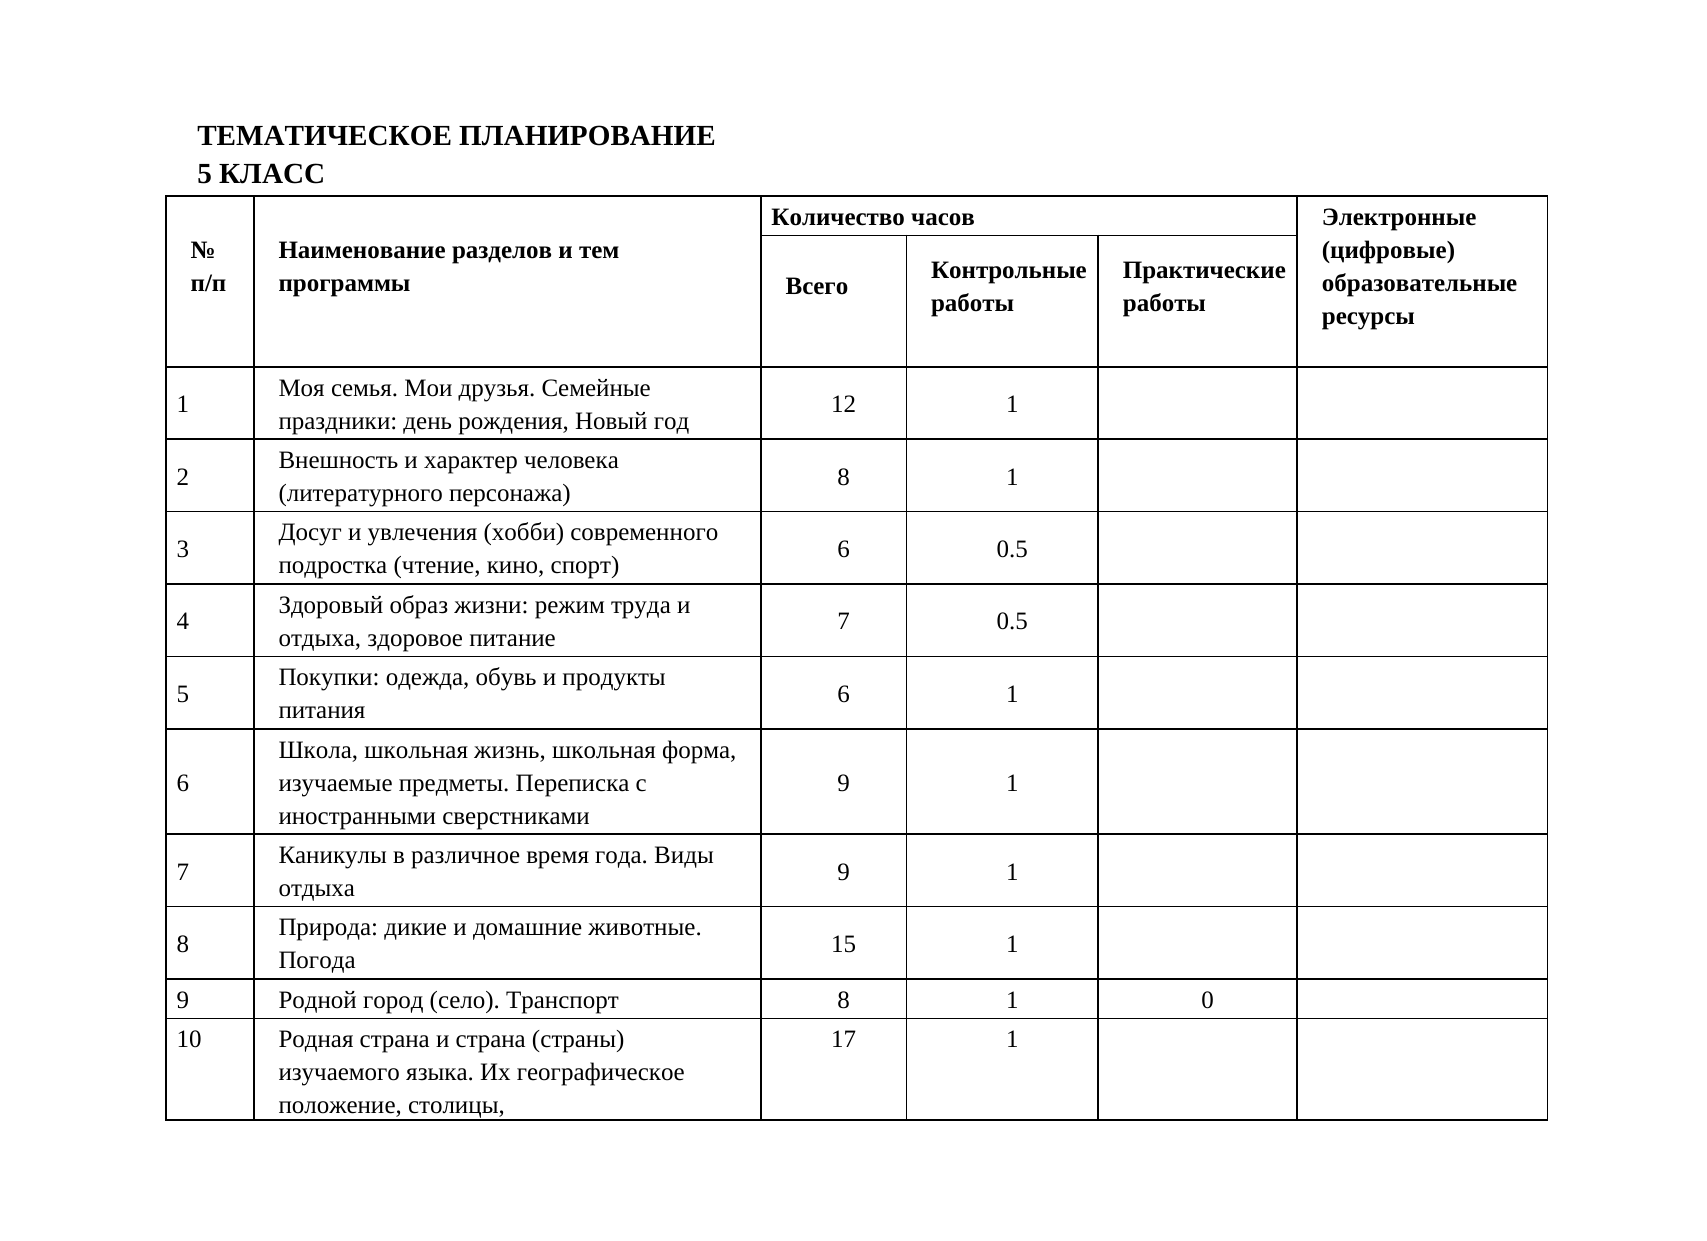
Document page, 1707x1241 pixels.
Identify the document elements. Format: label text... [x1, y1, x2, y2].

table_header № п/п [167, 197, 253, 366]
table_cell 3 [167, 512, 253, 583]
table_cell [1298, 730, 1547, 833]
table_cell 15 [762, 907, 906, 978]
table_cell [1298, 440, 1547, 511]
table_cell [1298, 835, 1547, 906]
table_cell 9 [762, 730, 906, 833]
table_cell 0 [1099, 980, 1296, 1017]
table_cell 17 [762, 1019, 906, 1119]
table_cell 4 [167, 585, 253, 656]
table_cell [1099, 835, 1296, 906]
table_cell [1099, 368, 1296, 438]
table_header Наименование разделов и тем программы [255, 197, 760, 366]
table_cell Природа: дикие и домашние животные. Погода [255, 907, 760, 978]
table_cell [1298, 1019, 1547, 1119]
table_cell Здоровый образ жизни: режим труда и отдыха, здоровое питание [255, 585, 760, 656]
table_cell 1 [907, 980, 1097, 1017]
table_cell Контрольные работы [907, 236, 1097, 366]
text 5 КЛАСС [190, 157, 1618, 190]
table_cell 7 [167, 835, 253, 906]
table_cell [1099, 1019, 1296, 1119]
table_cell Всего [762, 236, 906, 366]
table_cell 8 [167, 907, 253, 978]
table_cell Каникулы в различное время года. Виды отдыха [255, 835, 760, 906]
table_cell [1099, 907, 1296, 978]
table_cell 1 [907, 368, 1097, 438]
table_cell [1099, 512, 1296, 583]
table_cell 1 [907, 1019, 1097, 1119]
table_cell [1298, 368, 1547, 438]
table_cell 0.5 [907, 585, 1097, 656]
table_cell Досуг и увлечения (хобби) современного подростка (чтение, кино, спорт) [255, 512, 760, 583]
table_cell 10 [167, 1019, 253, 1119]
table_cell 6 [167, 730, 253, 833]
table_cell 1 [907, 835, 1097, 906]
table_cell [1298, 585, 1547, 656]
table_cell [1298, 907, 1547, 978]
table_cell Внешность и характер человека (литературного персонажа) [255, 440, 760, 511]
table_cell 2 [167, 440, 253, 511]
table_cell 8 [762, 440, 906, 511]
table_cell Моя семья. Мои друзья. Семейные праздники: день рождения, Новый год [255, 368, 760, 438]
table_cell 9 [762, 835, 906, 906]
table_header Количество часов [762, 197, 1296, 234]
table_cell 1 [907, 907, 1097, 978]
table_cell 1 [907, 730, 1097, 833]
text ТЕМАТИЧЕСКОЕ ПЛАНИРОВАНИЕ [190, 118, 1618, 152]
table_cell Школа, школьная жизнь, школьная форма, изучаемые предметы. Переписка с иностранными сверстниками [255, 730, 760, 833]
table_cell 12 [762, 368, 906, 438]
table_cell 9 [167, 980, 253, 1017]
table_cell 0.5 [907, 512, 1097, 583]
table_cell 8 [762, 980, 906, 1017]
table_cell Родной город (село). Транспорт [255, 980, 760, 1017]
table_cell Покупки: одежда, обувь и продукты питания [255, 657, 760, 728]
table_cell [1298, 512, 1547, 583]
table_cell [1099, 730, 1296, 833]
table_cell [1298, 980, 1547, 1017]
table_cell [1298, 657, 1547, 728]
table_cell 5 [167, 657, 253, 728]
table_cell [1099, 585, 1296, 656]
table_cell [1099, 440, 1296, 511]
table_cell 6 [762, 512, 906, 583]
table_cell 1 [167, 368, 253, 438]
table_cell Практические работы [1099, 236, 1296, 366]
table_header Электронные (цифровые) образовательные ресурсы [1298, 197, 1547, 366]
table_cell 1 [907, 657, 1097, 728]
table_cell 1 [907, 440, 1097, 511]
table_cell 6 [762, 657, 906, 728]
table_cell 7 [762, 585, 906, 656]
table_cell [255, 1019, 760, 1119]
table_cell [1099, 657, 1296, 728]
